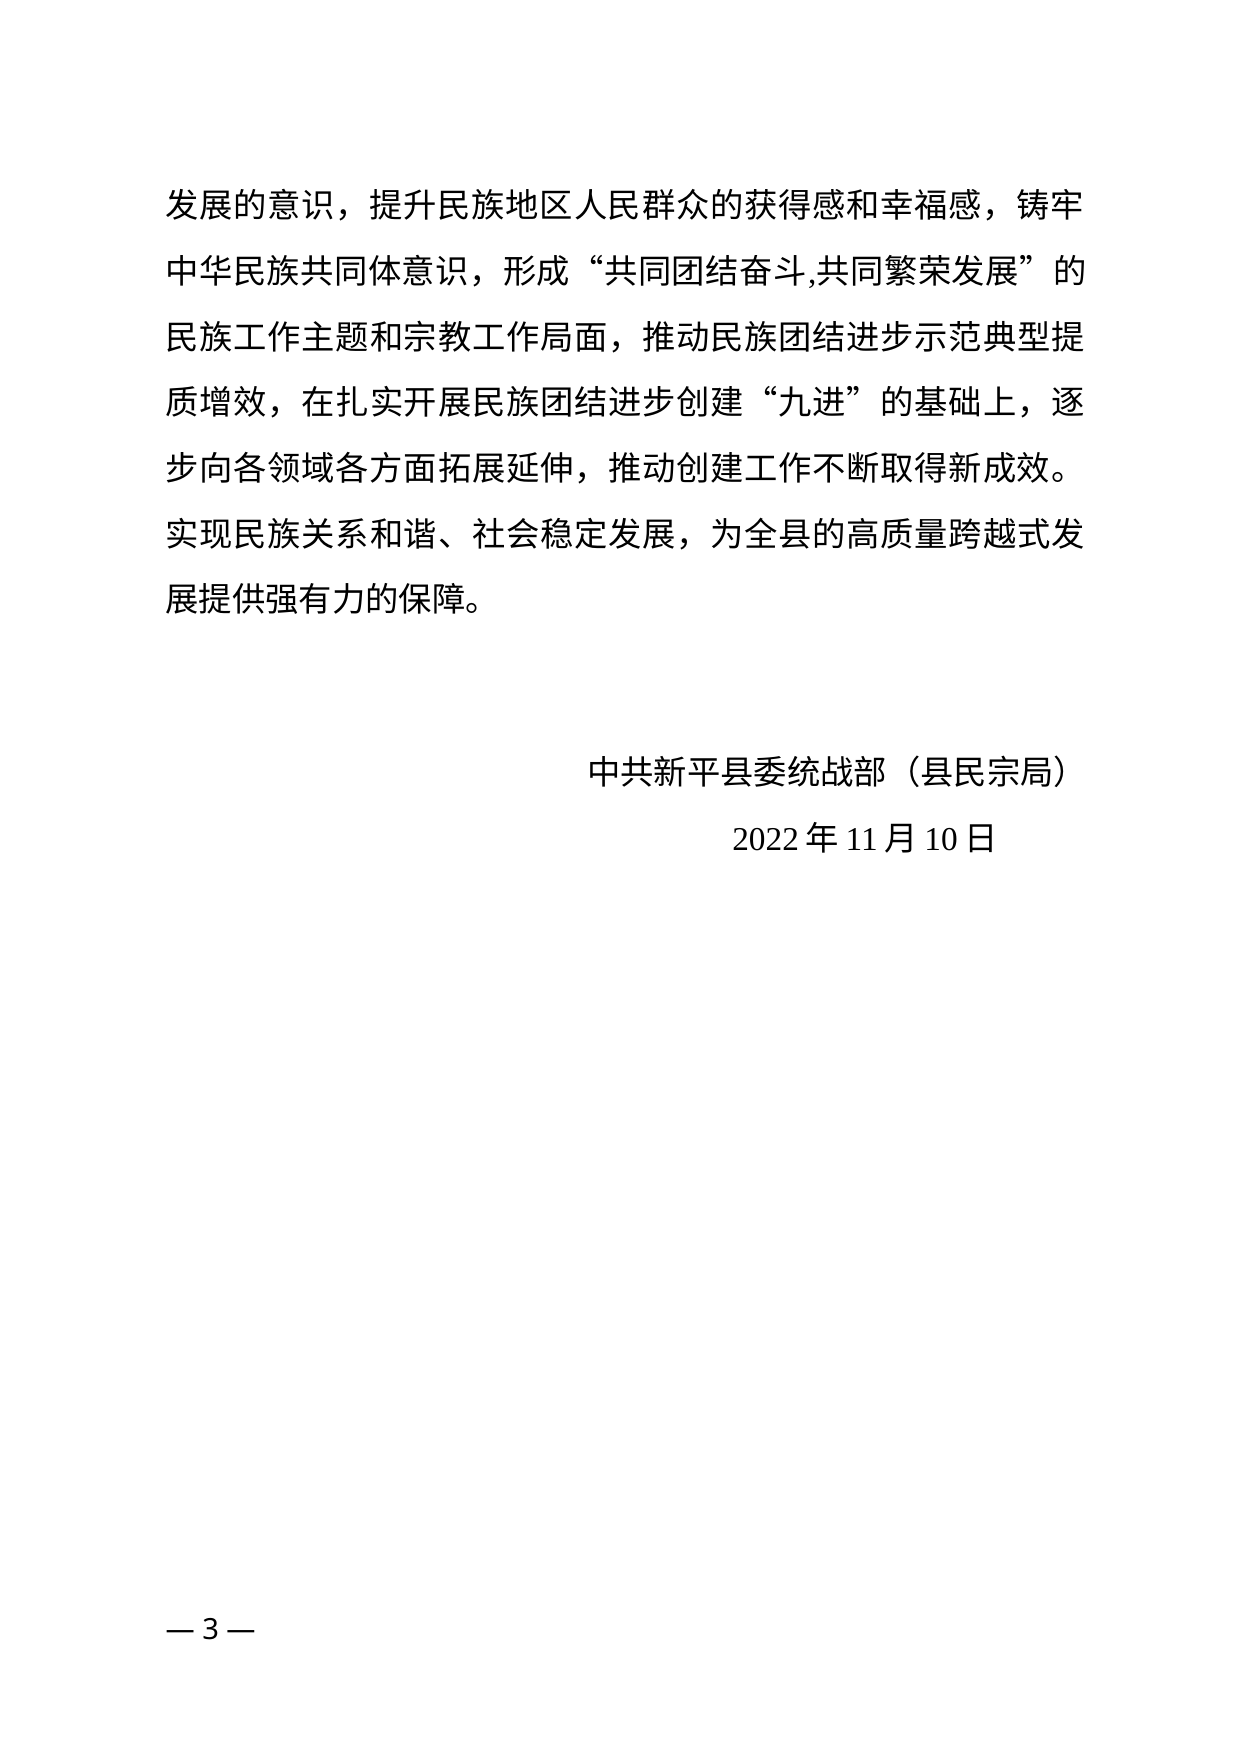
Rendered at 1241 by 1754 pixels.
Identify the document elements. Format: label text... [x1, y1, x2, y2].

text 中共新平县委统战部（县民宗局） [165, 737, 1087, 803]
text 2022年11月10日 [165, 803, 1087, 868]
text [165, 171, 1087, 630]
